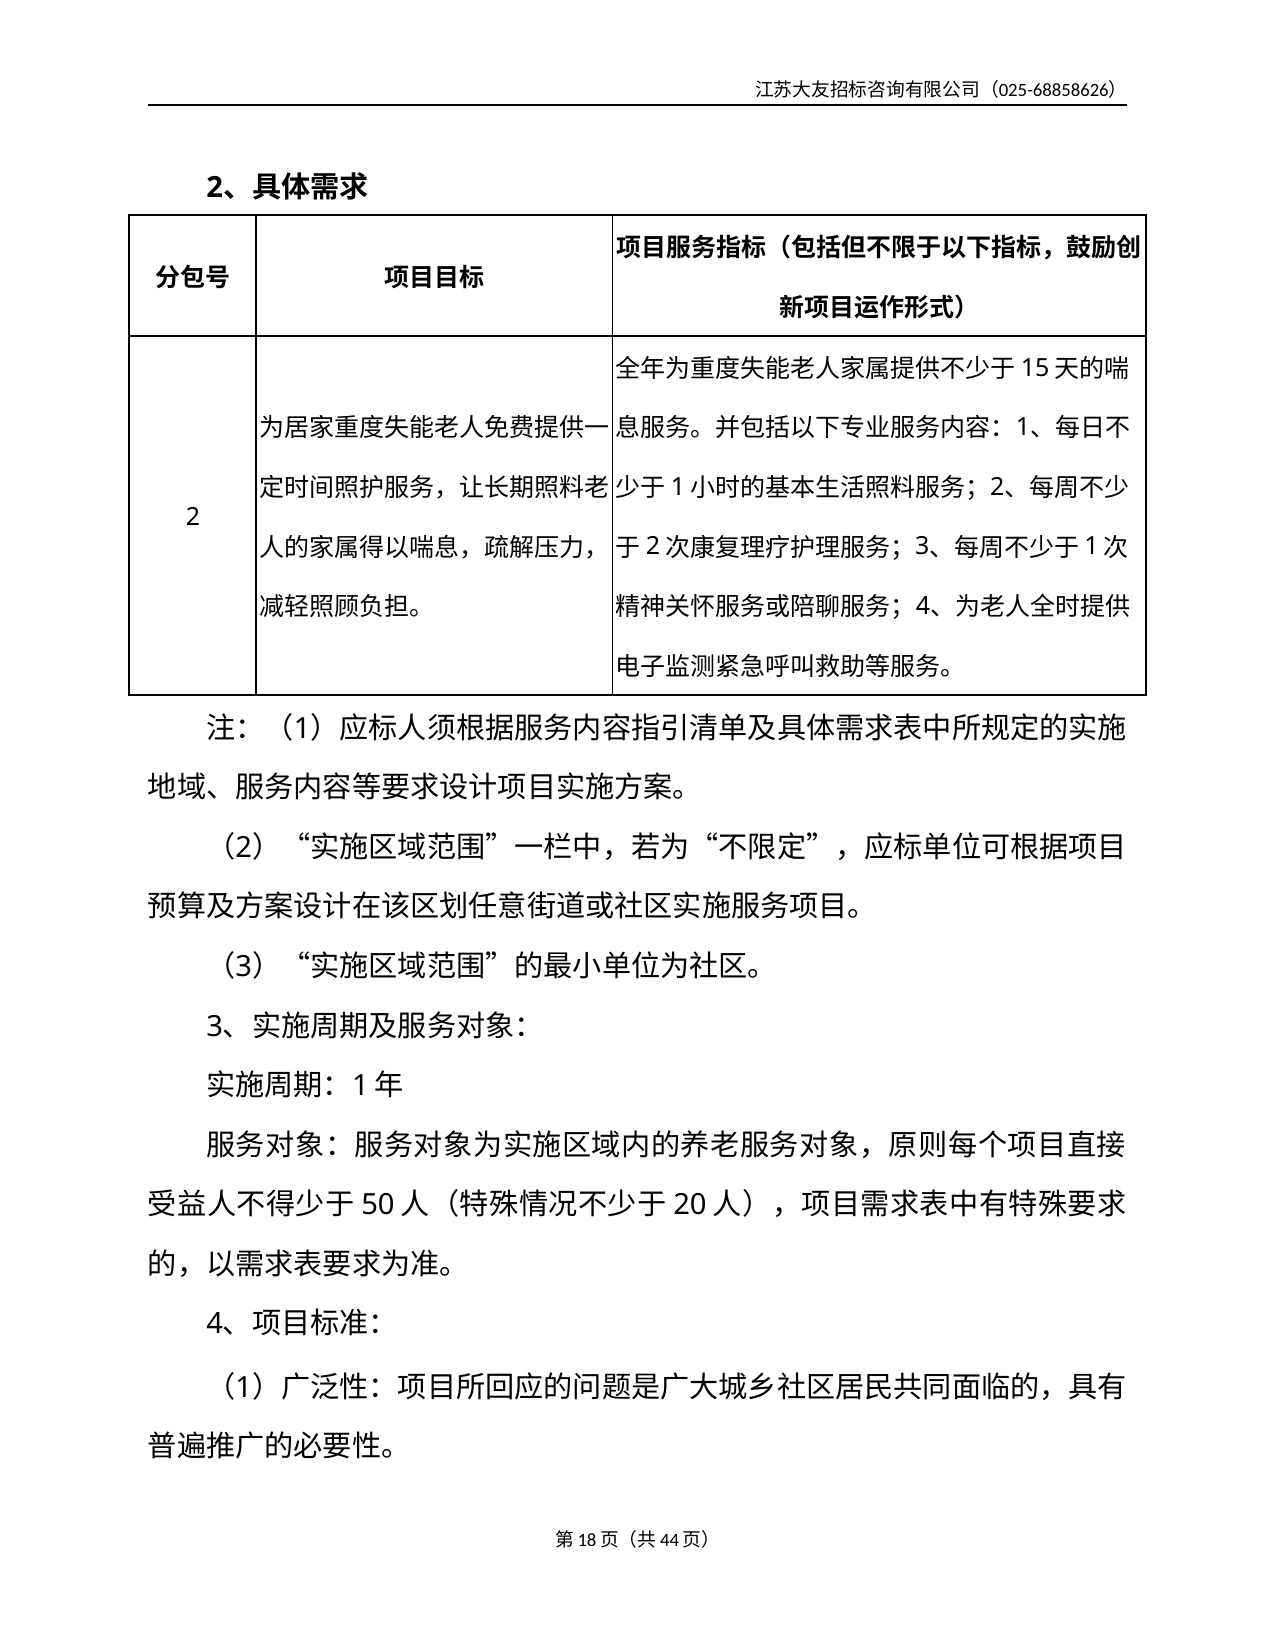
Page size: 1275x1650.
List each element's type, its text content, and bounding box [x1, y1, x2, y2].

text 服务对象：服务对象为实施区域内的养老服务对象，原则每个项目直接受益人不得少于50人（特殊情况不少于20人），项目需求表中有特殊要求的，以需求表要求为准。 [148, 1113, 1127, 1291]
text （2）“实施区域范围”一栏中，若为“不限定”，应标单位可根据项目预算及方案设计在该区划任意街道或社区实施服务项目。 [148, 815, 1127, 934]
table_header 项目目标 [257, 216, 612, 335]
table_cell 为居家重度失能老人免费提供一定时间照护服务，让长期照料老人的家属得以喘息，疏解压力，减轻照顾负担。 [257, 337, 612, 694]
text （3）“实施区域范围”的最小单位为社区。 [148, 934, 1127, 993]
text 注：（1）应标人须根据服务内容指引清单及具体需求表中所规定的实施地域、服务内容等要求设计项目实施方案。 [148, 696, 1127, 815]
table_header 分包号 [130, 216, 255, 335]
table_header 项目服务指标（包括但不限于以下指标，鼓励创新项目运作形式） [613, 216, 1145, 335]
text 4、项目标准： [148, 1291, 1127, 1351]
text 实施周期：1年 [148, 1053, 1127, 1113]
text 3、实施周期及服务对象： [148, 993, 1127, 1053]
text 2、具体需求 [148, 155, 1127, 214]
table_cell 全年为重度失能老人家属提供不少于15天的喘息服务。并包括以下专业服务内容：1、每日不少于1小时的基本生活照料服务；2、每周不少于2次康复理疗护理服务；3、每周不少于1次精神关怀服务或陪聊服务；4、为老人全时提供电子监测紧急呼叫救助等服务。 [613, 337, 1145, 694]
table_cell 2 [130, 337, 255, 694]
text （1）广泛性：项目所回应的问题是广大城乡社区居民共同面临的，具有普遍推广的必要性。 [148, 1351, 1127, 1468]
